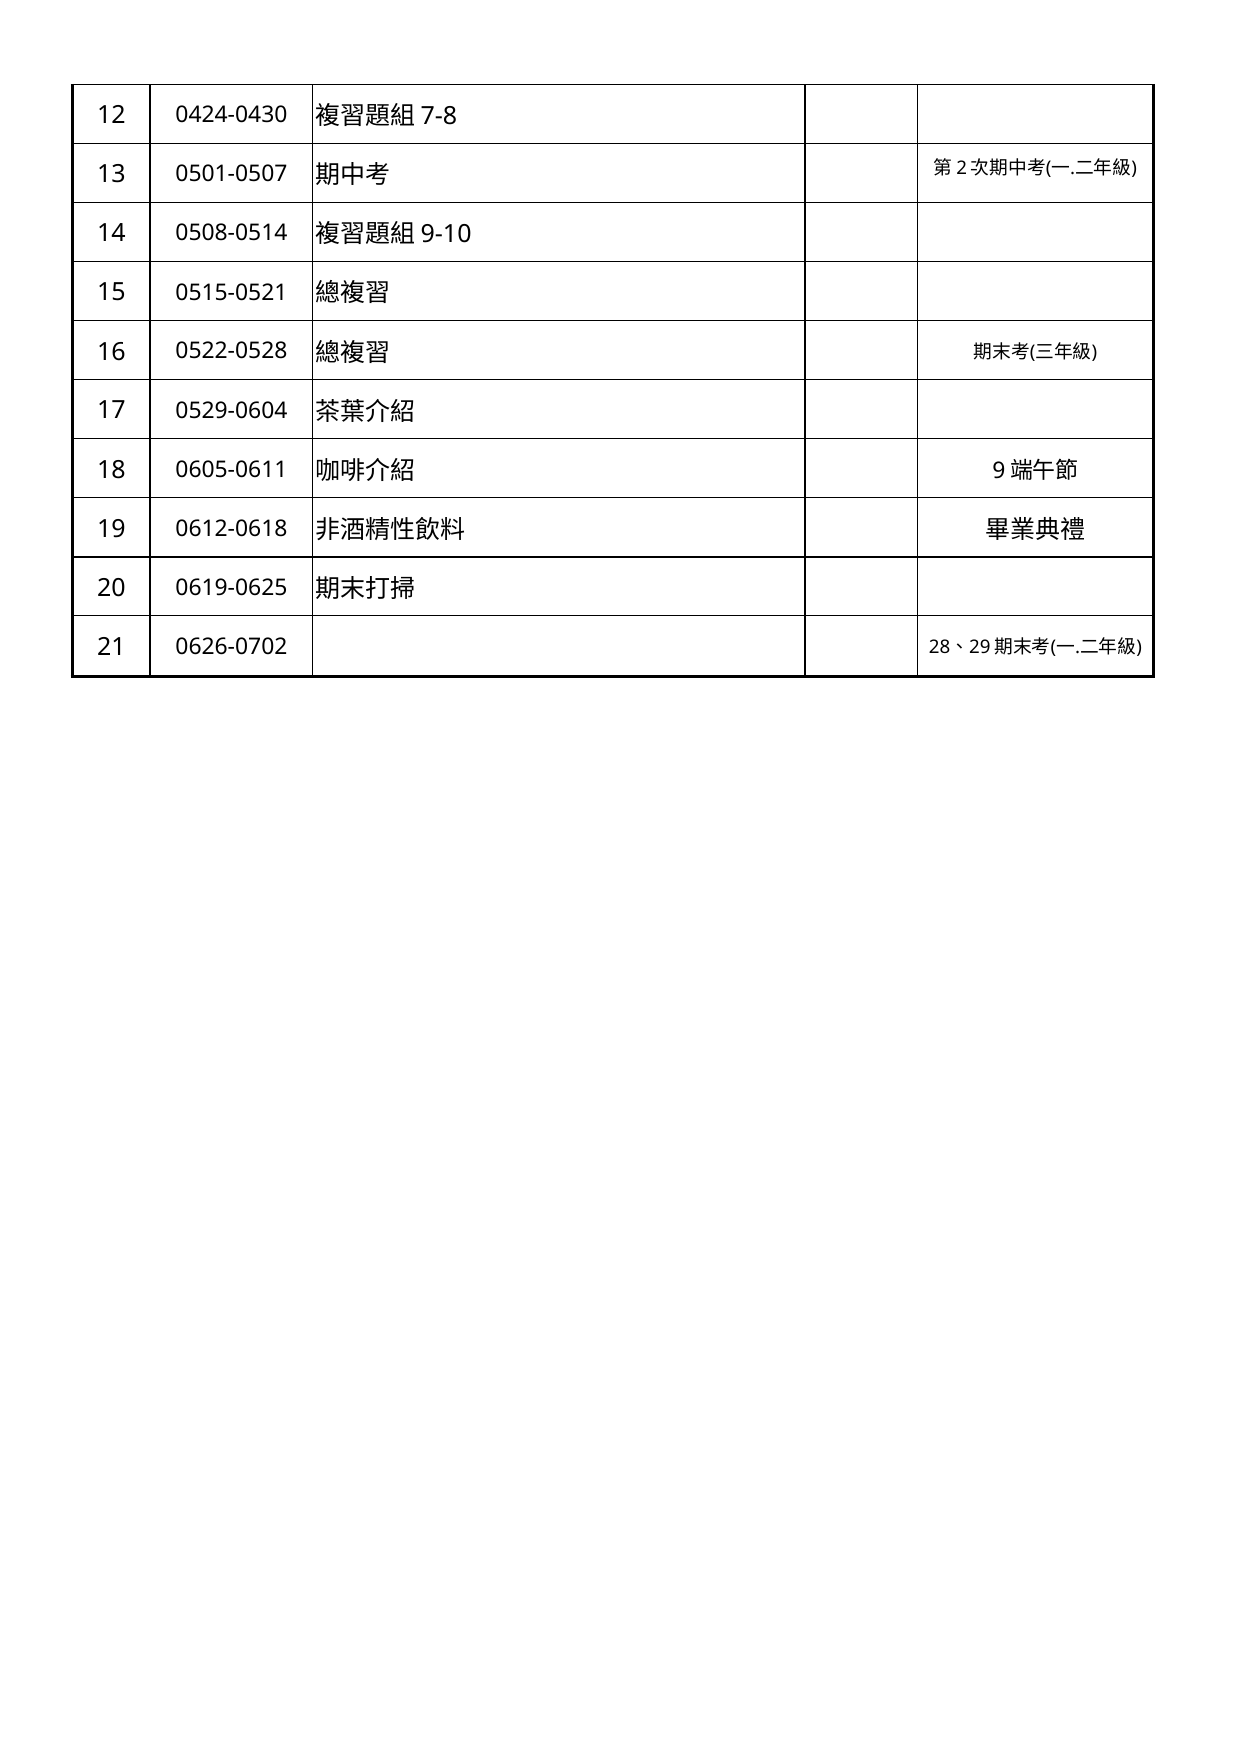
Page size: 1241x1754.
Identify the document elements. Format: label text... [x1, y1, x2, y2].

table_cell 0612-0618 [151, 498, 312, 556]
table_cell [806, 439, 917, 497]
table_cell 9端午節 [918, 439, 1152, 497]
table_cell [806, 616, 917, 674]
table_cell [806, 558, 917, 615]
table_cell 期末打掃 [313, 558, 804, 615]
table_cell 14 [74, 203, 149, 261]
table_cell [918, 558, 1152, 615]
table_cell 15 [74, 262, 149, 320]
table_cell [806, 85, 917, 143]
table_cell [918, 262, 1152, 320]
table_cell 16 [74, 321, 149, 379]
table_cell 0529-0604 [151, 380, 312, 438]
table_cell 0501-0507 [151, 144, 312, 202]
table_cell [806, 380, 917, 438]
table_cell 0605-0611 [151, 439, 312, 497]
table_cell 0619-0625 [151, 558, 312, 615]
table_cell [918, 85, 1152, 143]
table_cell 13 [74, 144, 149, 202]
table_cell 19 [74, 498, 149, 556]
table_cell 期末考(三年級) [918, 321, 1152, 379]
table_cell 第2次期中考(一.二年級) [918, 144, 1152, 202]
table_cell 12 [74, 85, 149, 143]
table_cell 期中考 [313, 144, 804, 202]
table_cell [806, 262, 917, 320]
table_cell 28、29期末考(一.二年級) [918, 616, 1152, 674]
table_cell [806, 144, 917, 202]
table_cell 總複習 [313, 321, 804, 379]
table_cell 20 [74, 558, 149, 615]
table_cell 複習題組9-10 [313, 203, 804, 261]
table_cell 畢業典禮 [918, 498, 1152, 556]
table_cell [918, 380, 1152, 438]
table_cell 0626-0702 [151, 616, 312, 674]
table_cell 0424-0430 [151, 85, 312, 143]
table_cell 總複習 [313, 262, 804, 320]
table_cell 咖啡介紹 [313, 439, 804, 497]
table_cell [806, 321, 917, 379]
table_cell 18 [74, 439, 149, 497]
table_cell 複習題組7-8 [313, 85, 804, 143]
table_cell 21 [74, 616, 149, 674]
table_cell [806, 203, 917, 261]
table_cell 非酒精性飲料 [313, 498, 804, 556]
table_cell [918, 203, 1152, 261]
table_cell 0515-0521 [151, 262, 312, 320]
table_cell 茶葉介紹 [313, 380, 804, 438]
table_cell 0508-0514 [151, 203, 312, 261]
table_cell 17 [74, 380, 149, 438]
table_cell 0522-0528 [151, 321, 312, 379]
table_cell [806, 498, 917, 556]
table_cell [313, 616, 804, 674]
